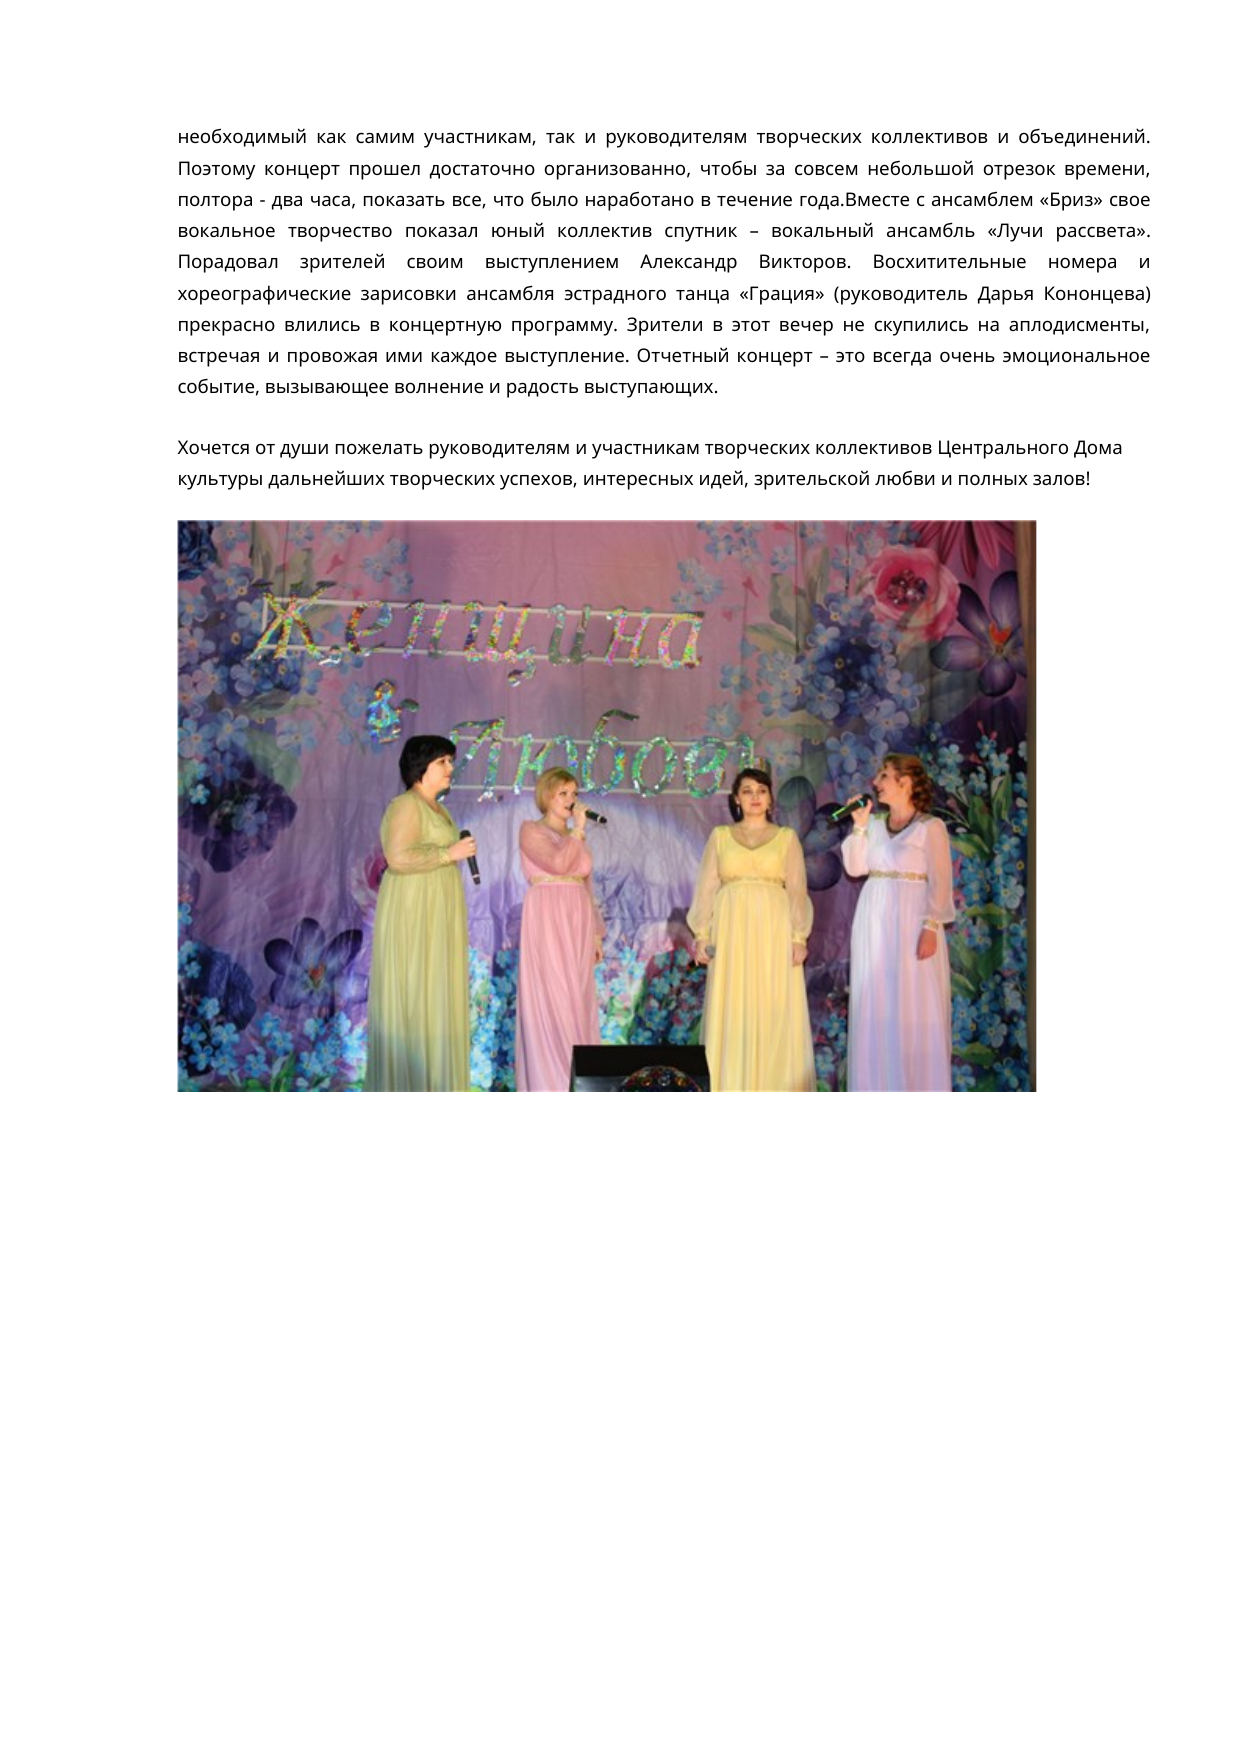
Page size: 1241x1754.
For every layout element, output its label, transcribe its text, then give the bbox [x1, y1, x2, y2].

text Хочется от души пожелать руководителям и участникам творческих коллективов Центрального Дома культуры дальнейших творческих успехов, интересных идей, зрительской любви и полных залов! [177, 428, 1152, 491]
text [177, 118, 1152, 399]
picture [177, 520, 1037, 1092]
